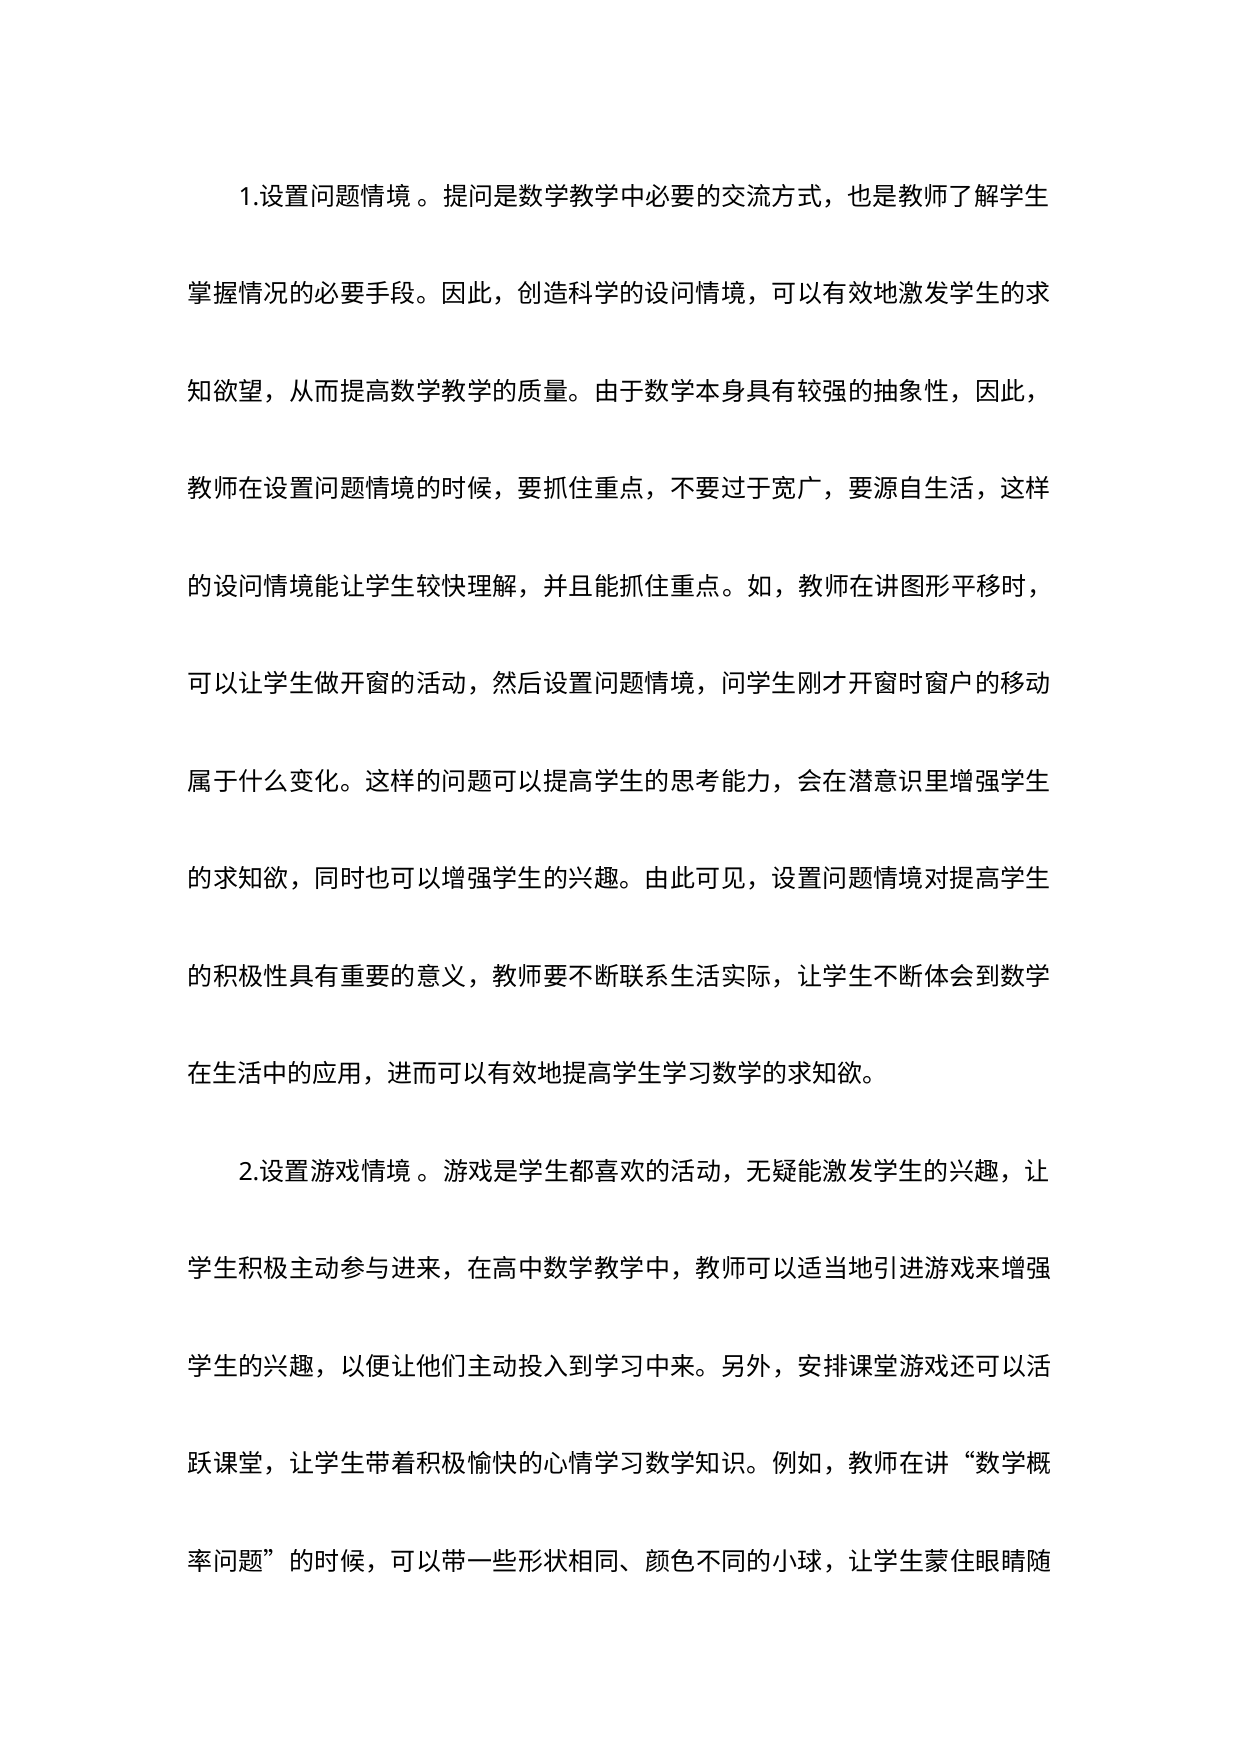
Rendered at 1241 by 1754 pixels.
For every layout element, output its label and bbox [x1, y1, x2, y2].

text [187, 162, 1053, 1592]
